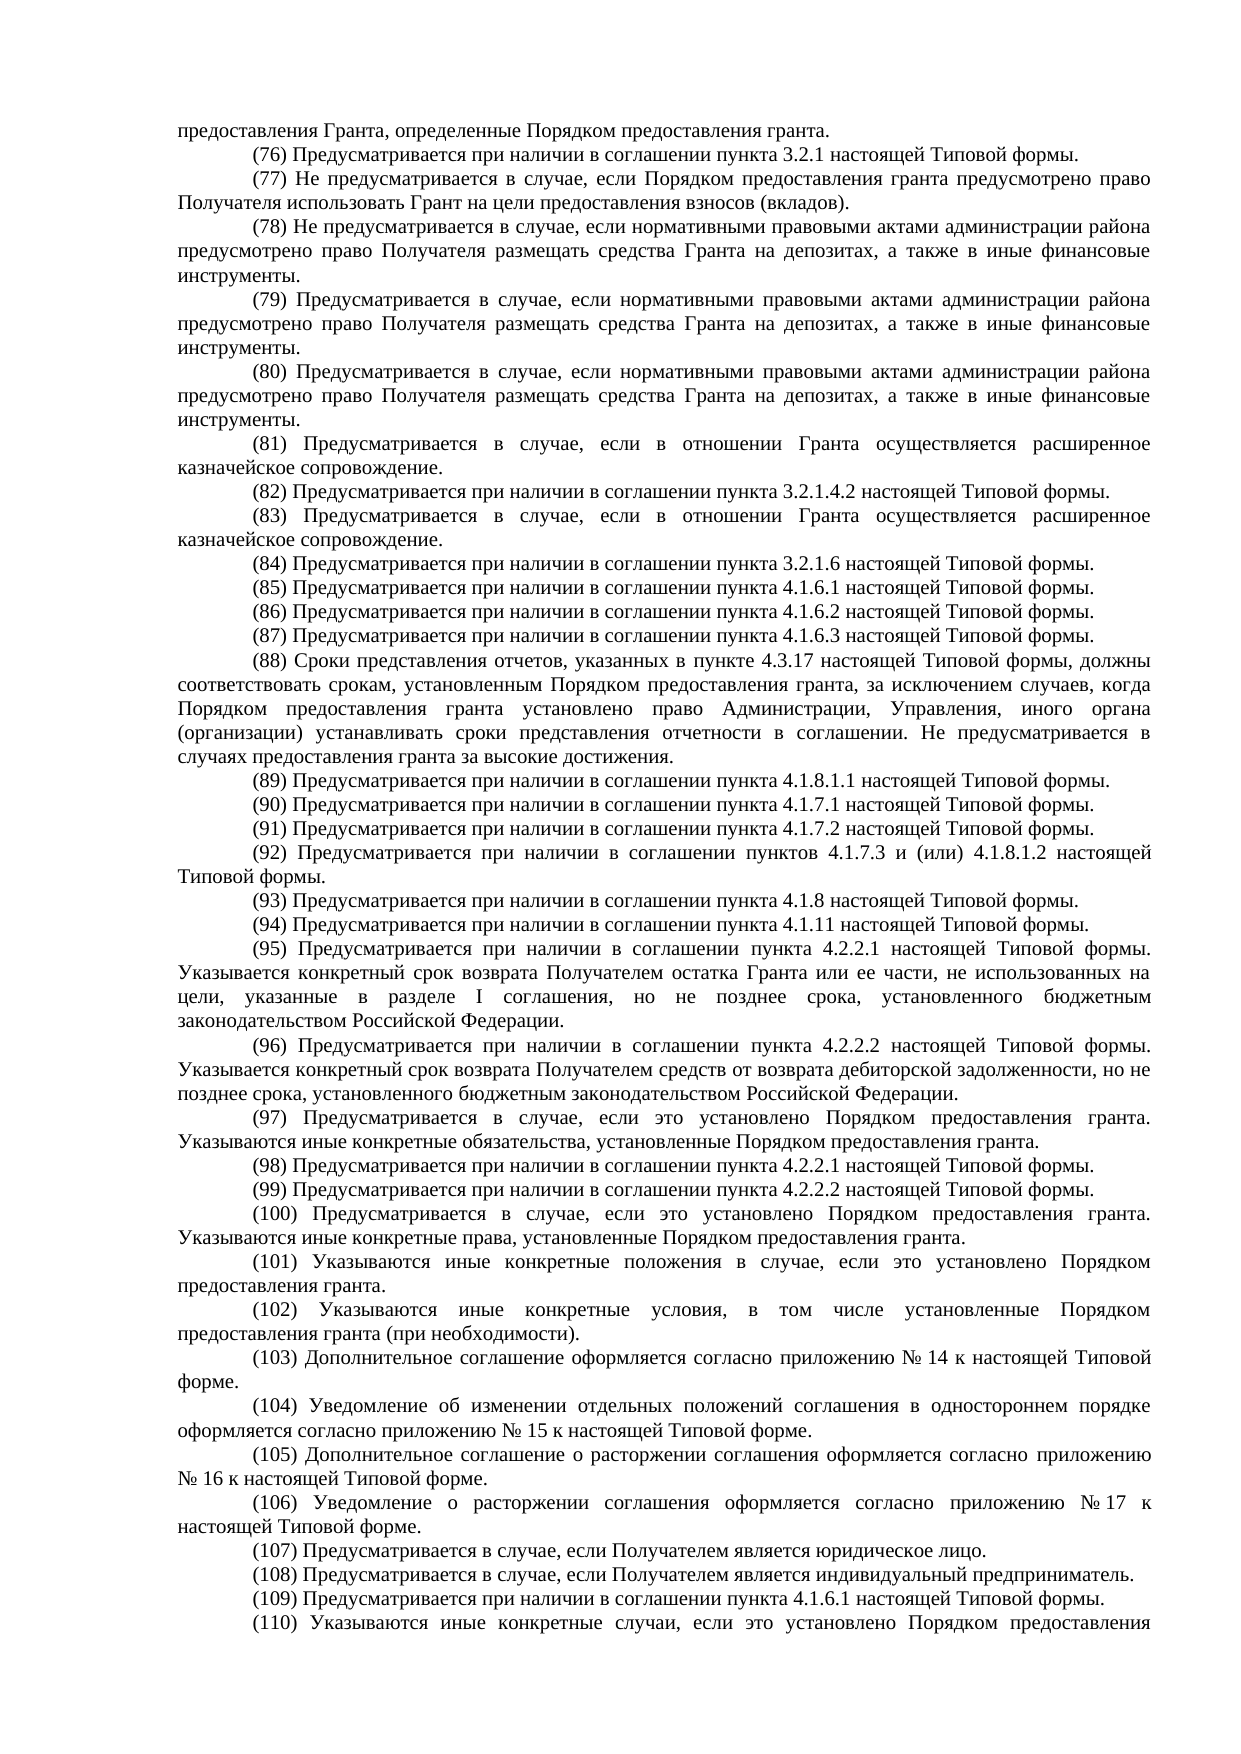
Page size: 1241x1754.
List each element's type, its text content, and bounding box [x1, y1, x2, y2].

text (92) Предусматривается при наличии в соглашении пунктов 4.1.7.3 и (или) 4.1.8.1.2 настоящей Типовой формы. [177, 840, 1152, 888]
text (81) Предусматривается в случае, если в отношении Гранта осуществляется расширенное казначейское сопровождение. [177, 431, 1152, 479]
text (98) Предусматривается при наличии в соглашении пункта 4.2.2.1 настоящей Типовой формы. [177, 1153, 1152, 1177]
text (95) Предусматривается при наличии в соглашении пункта 4.2.2.1 настоящей Типовой формы. Указывается конкретный срок возврата Получателем остатка Гранта или ее части, не использованных на цели, указанные в разделе I соглашения, но не позднее срока, установленного бюджетным законодательством Российской Федерации. [177, 936, 1152, 1032]
text (79) Предусматривается в случае, если нормативными правовыми актами администрации района предусмотрено право Получателя размещать средства Гранта на депозитах, а также в иные финансовые инструменты. [177, 287, 1152, 359]
text (105) Дополнительное соглашение о расторжении соглашения оформляется согласно приложению № 16 к настоящей Типовой форме. [177, 1442, 1152, 1490]
text (82) Предусматривается при наличии в соглашении пункта 3.2.1.4.2 настоящей Типовой формы. [177, 479, 1152, 503]
text (106) Уведомление о расторжении соглашения оформляется согласно приложению № 17 к настоящей Типовой форме. [177, 1490, 1152, 1538]
text (100) Предусматривается в случае, если это установлено Порядком предоставления гранта. Указываются иные конкретные права, установленные Порядком предоставления гранта. [177, 1201, 1152, 1249]
text (88) Сроки представления отчетов, указанных в пункте 4.3.17 настоящей Типовой формы, должны соответствовать срокам, установленным Порядком предоставления гранта, за исключением случаев, когда Порядком предоставления гранта установлено право Администрации, Управления, иного органа (организации) устанавливать сроки представления отчетности в соглашении. Не предусматривается в случаях предоставления гранта за высокие достижения. [177, 647, 1152, 768]
text (83) Предусматривается в случае, если в отношении Гранта осуществляется расширенное казначейское сопровождение. [177, 503, 1152, 551]
text (102) Указываются иные конкретные условия, в том числе установленные Порядком предоставления гранта (при необходимости). [177, 1297, 1152, 1345]
text (93) Предусматривается при наличии в соглашении пункта 4.1.8 настоящей Типовой формы. [177, 888, 1152, 912]
text (86) Предусматривается при наличии в соглашении пункта 4.1.6.2 настоящей Типовой формы. [177, 599, 1152, 623]
text (104) Уведомление об изменении отдельных положений соглашения в одностороннем порядке оформляется согласно приложению № 15 к настоящей Типовой форме. [177, 1393, 1152, 1442]
text (97) Предусматривается в случае, если это установлено Порядком предоставления гранта. Указываются иные конкретные обязательства, установленные Порядком предоставления гранта. [177, 1105, 1152, 1153]
text (91) Предусматривается при наличии в соглашении пункта 4.1.7.2 настоящей Типовой формы. [177, 816, 1152, 840]
text (107) Предусматривается в случае, если Получателем является юридическое лицо. [177, 1538, 1152, 1562]
text (89) Предусматривается при наличии в соглашении пункта 4.1.8.1.1 настоящей Типовой формы. [177, 768, 1152, 792]
text (80) Предусматривается в случае, если нормативными правовыми актами администрации района предусмотрено право Получателя размещать средства Гранта на депозитах, а также в иные финансовые инструменты. [177, 359, 1152, 431]
text (90) Предусматривается при наличии в соглашении пункта 4.1.7.1 настоящей Типовой формы. [177, 792, 1152, 816]
text (84) Предусматривается при наличии в соглашении пункта 3.2.1.6 настоящей Типовой формы. [177, 551, 1152, 575]
text (96) Предусматривается при наличии в соглашении пункта 4.2.2.2 настоящей Типовой формы. Указывается конкретный срок возврата Получателем средств от возврата дебиторской задолженности, но не позднее срока, установленного бюджетным законодательством Российской Федерации. [177, 1032, 1152, 1105]
text (78) Не предусматривается в случае, если нормативными правовыми актами администрации района предусмотрено право Получателя размещать средства Гранта на депозитах, а также в иные финансовые инструменты. [177, 214, 1152, 287]
text (94) Предусматривается при наличии в соглашении пункта 4.1.11 настоящей Типовой формы. [177, 912, 1152, 936]
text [177, 1610, 1152, 1634]
text (76) Предусматривается при наличии в соглашении пункта 3.2.1 настоящей Типовой формы. [177, 142, 1152, 166]
text (109) Предусматривается при наличии в соглашении пункта 4.1.6.1 настоящей Типовой формы. [177, 1586, 1152, 1610]
text (108) Предусматривается в случае, если Получателем является индивидуальный предприниматель. [177, 1562, 1152, 1586]
text (103) Дополнительное соглашение оформляется согласно приложению № 14 к настоящей Типовой форме. [177, 1345, 1152, 1393]
text (85) Предусматривается при наличии в соглашении пункта 4.1.6.1 настоящей Типовой формы. [177, 575, 1152, 599]
text (99) Предусматривается при наличии в соглашении пункта 4.2.2.2 настоящей Типовой формы. [177, 1177, 1152, 1201]
text (77) Не предусматривается в случае, если Порядком предоставления гранта предусмотрено право Получателя использовать Грант на цели предоставления взносов (вкладов). [177, 166, 1152, 214]
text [177, 118, 1152, 142]
text (101) Указываются иные конкретные положения в случае, если это установлено Порядком предоставления гранта. [177, 1249, 1152, 1297]
text (87) Предусматривается при наличии в соглашении пункта 4.1.6.3 настоящей Типовой формы. [177, 623, 1152, 647]
